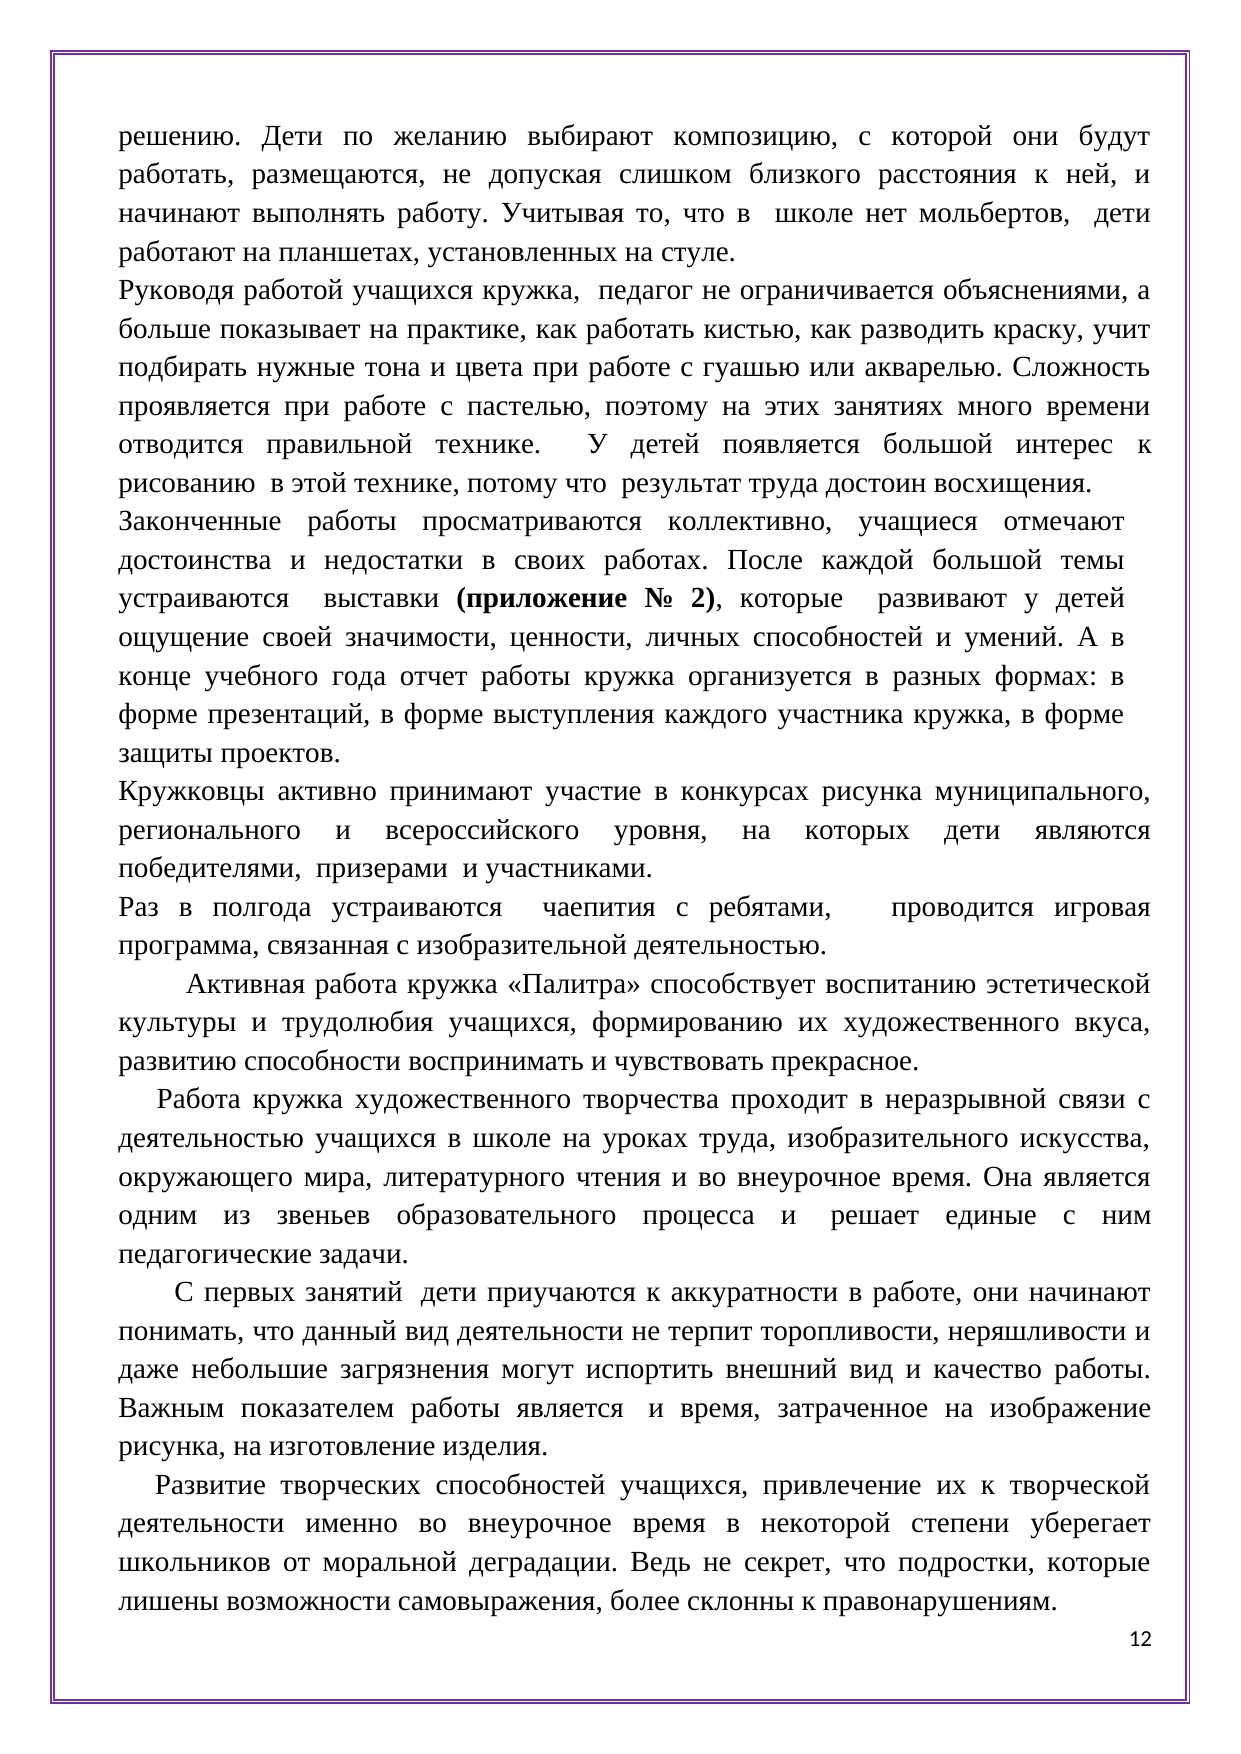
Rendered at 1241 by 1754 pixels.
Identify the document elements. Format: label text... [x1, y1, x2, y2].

text С первых занятий дети приучаются к аккуратности в работе, они начинают понимать, что данный вид деятельности не терпит торопливости, неряшливости и даже небольшие загрязнения могут испортить внешний вид и качество работы. Важным показателем работы является и время, затраченное на изображение рисунка, на изготовление изделия. [118, 1274, 1152, 1462]
text Активная работа кружка «Палитра» способствует воспитанию эстетической культуры и трудолюбия учащихся, формированию их художественного вкуса, развитию способности воспринимать и чувствовать прекрасное. [118, 966, 1152, 1077]
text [118, 118, 1152, 267]
text Работа кружка художественного творчества проходит в неразрывной связи с деятельностью учащихся в школе на уроках труда, изобразительного искусства, окружающего мира, литературного чтения и во внеурочное время. Она является одним из звеньев образовательного процесса и решает единые с ним педагогические задачи. [118, 1082, 1152, 1269]
text Кружковцы активно принимают участие в конкурсах рисунка муниципального, регионального и всероссийского уровня, на которых дети являются победителями, призерами и участниками. [118, 773, 1152, 884]
text Раз в полгода устраиваются чаепития с ребятами, проводится игровая программа, связанная с изобразительной деятельностью. [118, 889, 1152, 961]
text Законченные работы просматриваются коллективно, учащиеся отмечают достоинства и недостатки в своих работах. После каждой большой темы устраиваются выставки (приложение № 2), которые развивают у детей ощущение своей значимости, ценности, личных способностей и умений. А в конце учебного года отчет работы кружка организуется в разных формах: в форме презентаций, в форме выступления каждого участника кружка, в форме защиты проектов. [118, 503, 1125, 768]
text Руководя работой учащихся кружка, педагог не ограничивается объяснениями, а больше показывает на практике, как работать кистью, как разводить краску, учит подбирать нужные тона и цвета при работе с гуашью или акварелью. Сложность проявляется при работе с пастелью, поэтому на этих занятиях много времени отводится правильной технике. У детей появляется большой интерес к рисованию в этой технике, потому что результат труда достоин восхищения. [118, 272, 1152, 498]
text Развитие творческих способностей учащихся, привлечение их к творческой деятельности именно во внеурочное время в некоторой степени уберегает школьников от моральной деградации. Ведь не секрет, что подростки, которые лишены возможности самовыражения, более склонны к правонарушениям. [118, 1467, 1152, 1616]
